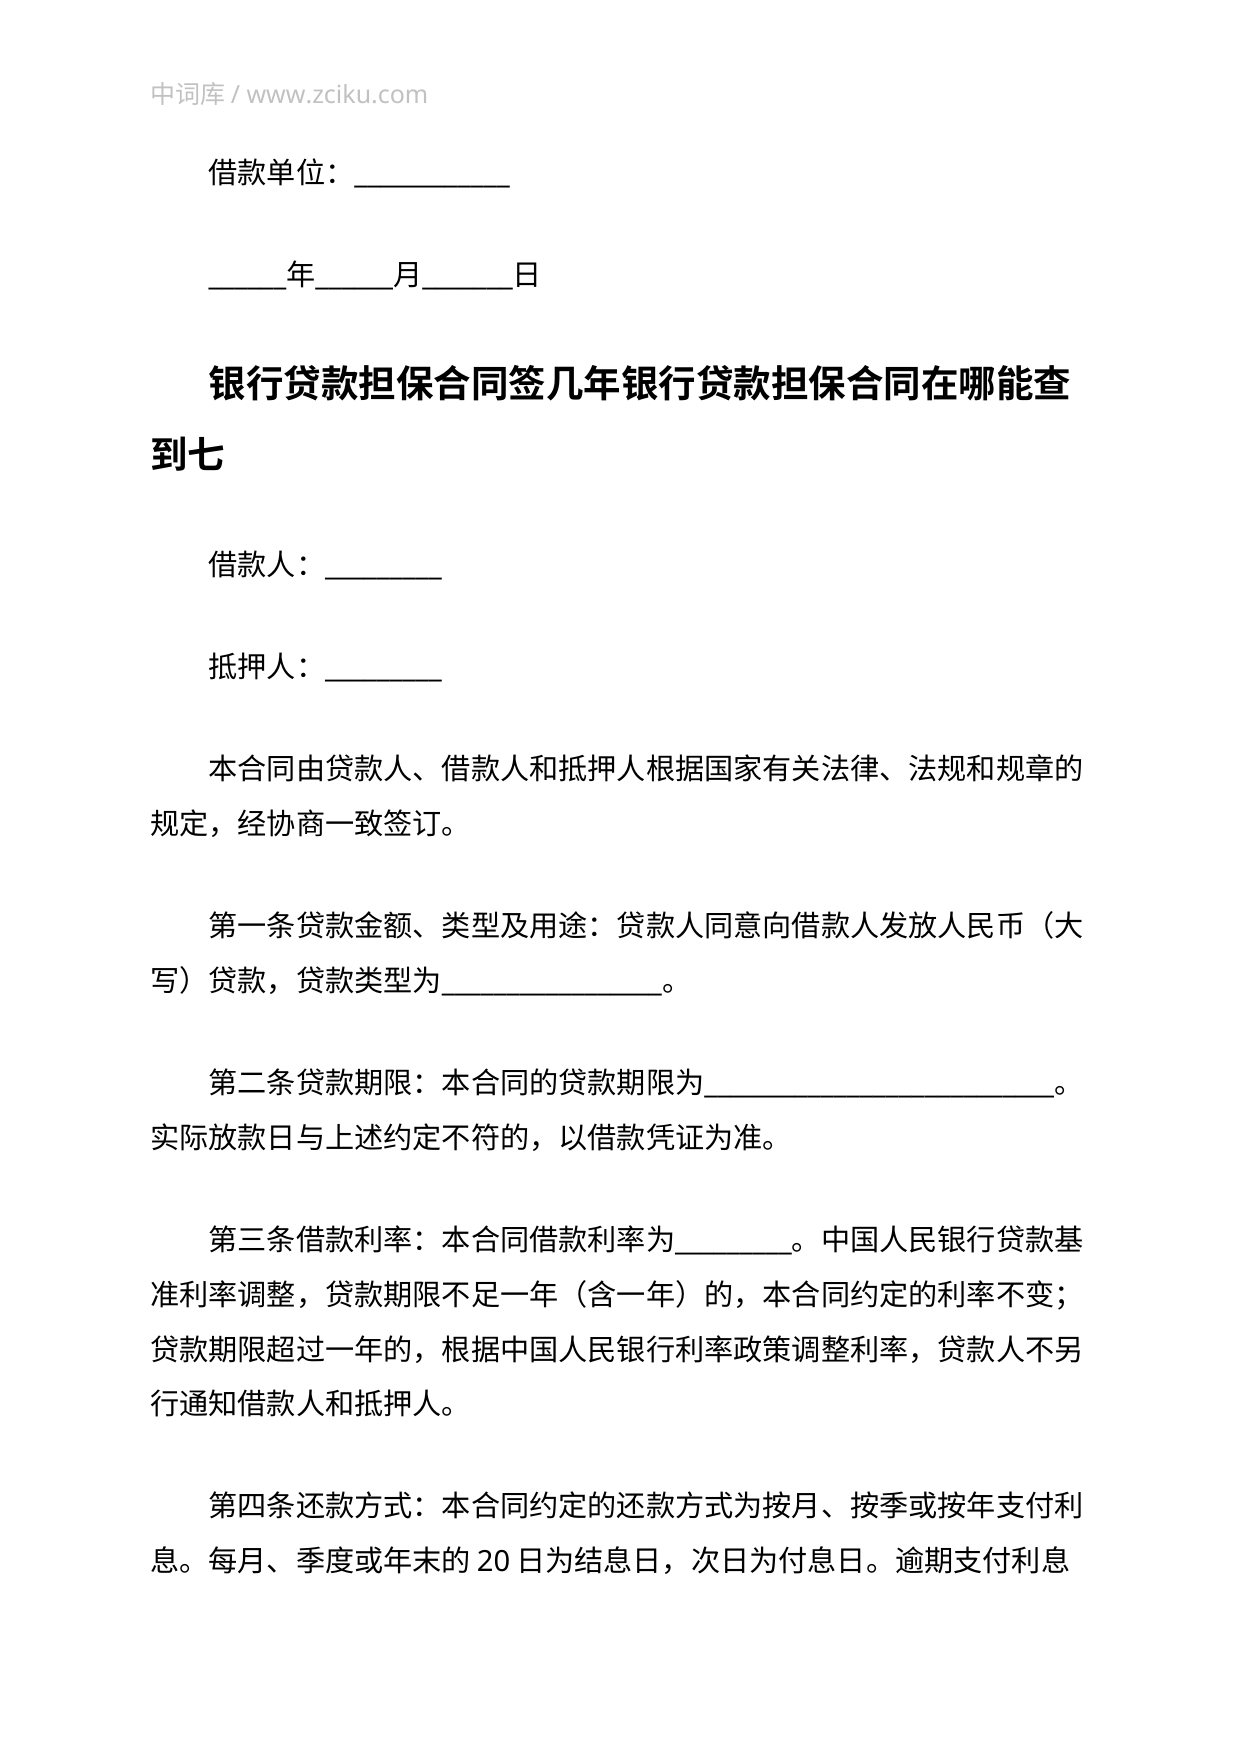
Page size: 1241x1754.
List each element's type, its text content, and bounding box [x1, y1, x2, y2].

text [150, 1483, 1090, 1580]
text 本合同由贷款人、借款人和抵押人根据国家有关法律、法规和规章的规定，经协商一致签订。 [150, 746, 1090, 843]
text 借款单位：____________ [150, 150, 1090, 192]
text ______年______月_______日 [150, 252, 1090, 294]
text 借款人：_________ [150, 542, 1090, 584]
text 抵押人：_________ [150, 644, 1090, 686]
text 第三条借款利率：本合同借款利率为_________。中国人民银行贷款基准利率调整，贷款期限不足一年（含一年）的，本合同约定的利率不变；贷款期限超过一年的，根据中国人民银行利率政策调整利率，贷款人不另行通知借款人和抵押人。 [150, 1216, 1090, 1423]
text 第二条贷款期限：本合同的贷款期限为___________________________。实际放款日与上述约定不符的，以借款凭证为准。 [150, 1059, 1090, 1157]
text 第一条贷款金额、类型及用途：贷款人同意向借款人发放人民币（大写）贷款，贷款类型为_________________。 [150, 902, 1090, 1000]
text 银行贷款担保合同签几年银行贷款担保合同在哪能查到七 [150, 354, 1090, 479]
